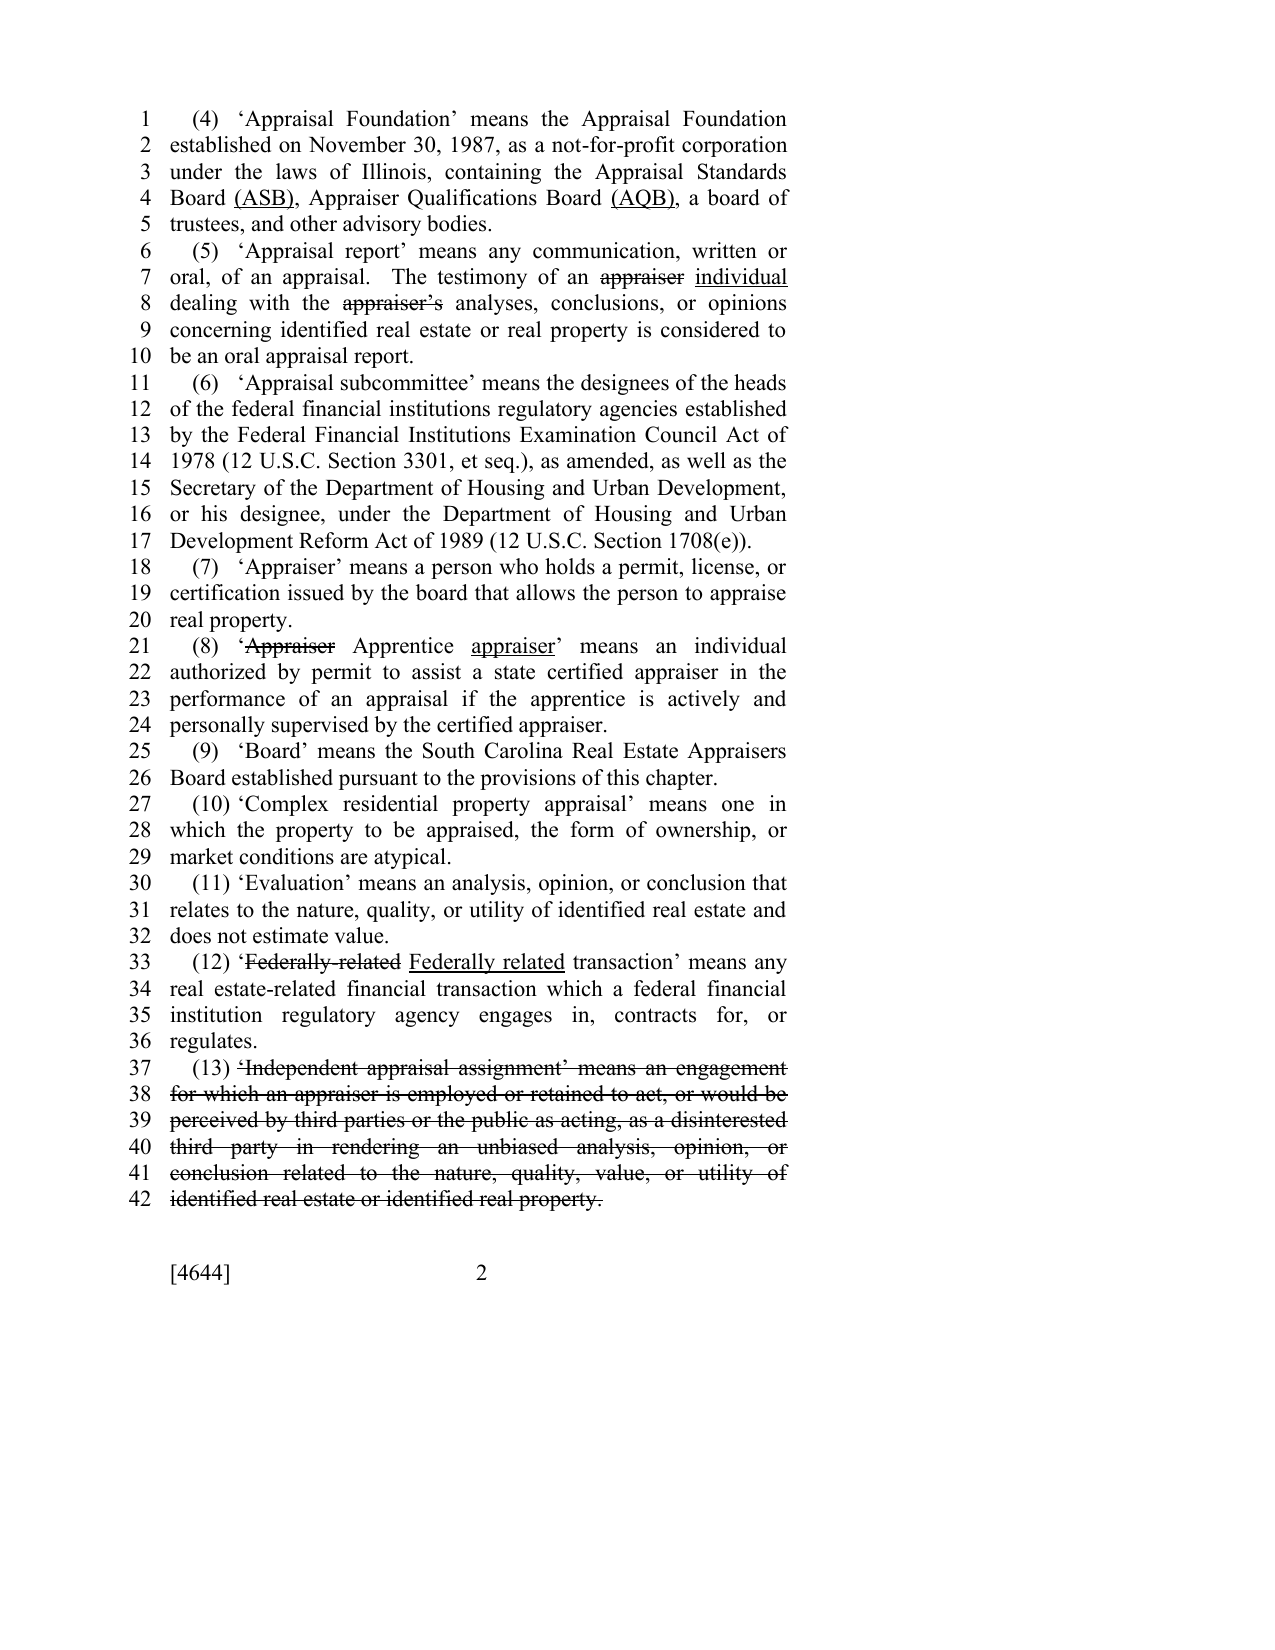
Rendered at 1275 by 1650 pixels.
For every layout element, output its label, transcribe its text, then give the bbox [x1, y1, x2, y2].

text (11) ‘Evaluation’ means an analysis, opinion, or conclusion that relates to the nature, quality, or utility of identified real estate and does not estimate value. [169, 869, 787, 948]
text (7) ‘Appraiser’ means a person who holds a permit, license, or certification issued by the board that allows the person to appraise real property. [169, 553, 787, 632]
text (10) ‘Complex residential property appraisal’ means one in which the property to be appraised, the form of ownership, or market conditions are atypical. [169, 790, 787, 869]
text (13) ‘Independent appraisal assignment’ means an engagement for which an appraiser is employed or retained to act, or would be perceived by third parties or the public as acting, as a disinterested third party in rendering an unbiased analysis, opinion, or conclusion related to the nature, quality, value, or utility of identified real estate or identified real property. [169, 1175, 787, 1212]
text (12) ‘Federally-related Federally related transaction’ means any real estate-related financial transaction which a federal financial institution regulatory agency engages in, contracts for, or regulates. [169, 948, 787, 1054]
text (9) ‘Board’ means the South Carolina Real Estate Appraisers Board established pursuant to the provisions of this chapter. [169, 737, 787, 790]
text (6) ‘Appraisal subcommittee’ means the designees of the heads of the federal financial institutions regulatory agencies established by the Federal Financial Institutions Examination Council Act of 1978 (12 U.S.C. Section 3301, et seq.), as amended, as well as the Secretary of the Department of Housing and Urban Development, or his designee, under the Department of Housing and Urban Development Reform Act of 1989 (12 U.S.C. Section 1708(e)). [169, 368, 787, 553]
text (4) ‘Appraisal Foundation’ means the Appraisal Foundation established on November 30, 1987, as a not-for-profit corporation under the laws of Illinois, containing the Appraisal Standards Board (ASB), Appraiser Qualifications Board (AQB), a board of trustees, and other advisory bodies. [169, 105, 787, 237]
text (13) ‘Independent appraisal assignment’ means an engagement for which an appraiser is employed or retained to act, or would be perceived by third parties or the public as acting, as a disinterested third party in rendering an unbiased analysis, opinion, or conclusion related to the nature, quality, value, or utility of identified real estate or identified real property. [169, 1054, 787, 1094]
text (8) ‘Appraiser Apprentice appraiser’ means an individual authorized by permit to assist a state certified appraiser in the performance of an appraisal if the apprentice is actively and personally supervised by the certified appraiser. [169, 632, 787, 737]
text (5) ‘Appraisal report’ means any communication, written or oral, of an appraisal. The testimony of an appraiser individual dealing with the appraiser’s analyses, conclusions, or opinions concerning identified real estate or real property is considered to be an oral appraisal report. [169, 237, 787, 368]
